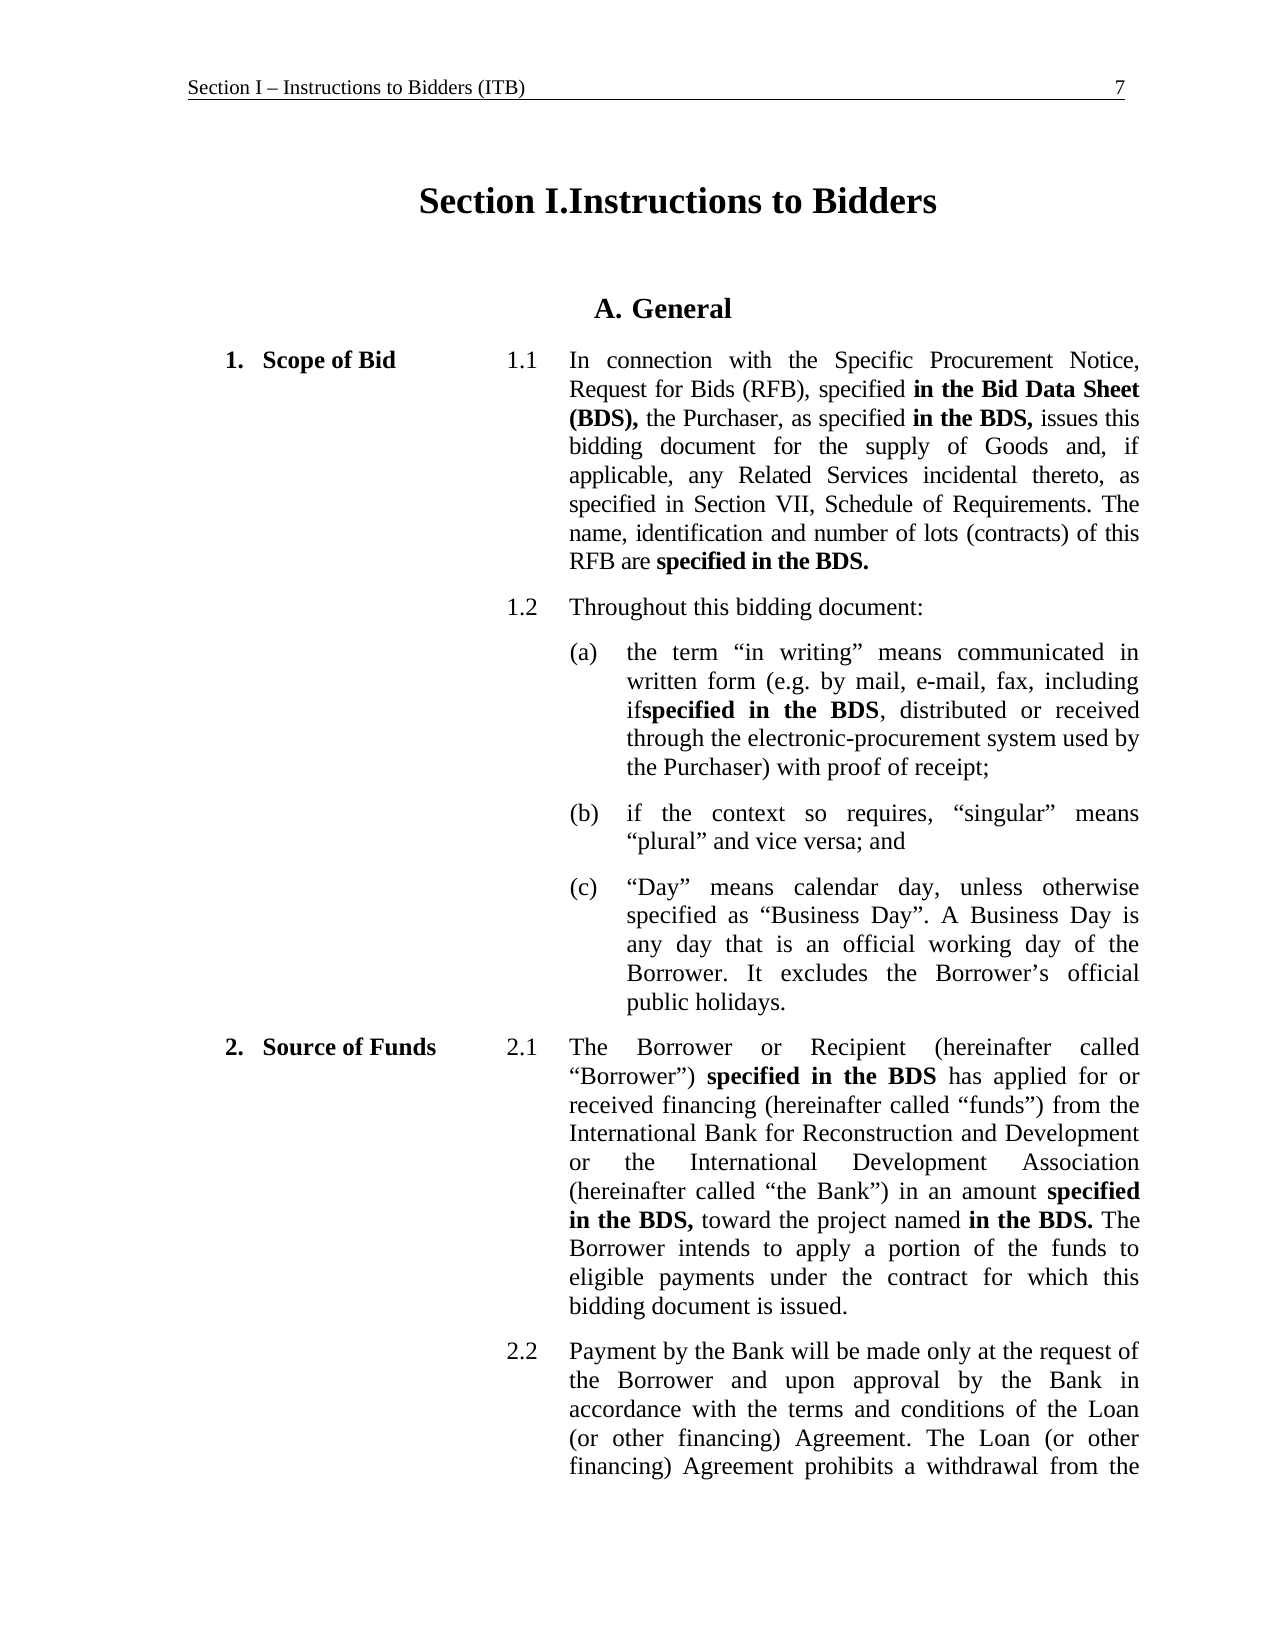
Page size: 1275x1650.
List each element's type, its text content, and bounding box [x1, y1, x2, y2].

table_header Section I.Instructions to Bidders [176, 179, 1141, 262]
table_cell In connection with the Specific Procurement Notice, Request for Bids (RFB), specified in the Bid Data Sheet (BDS), the Purchaser, as specified in the BDS, issues this bidding document for the supply of Goods and, if applicable, any Related Services incidental thereto, as specified in Section VII, Schedule of Requirements. The name, identification and number of lots (contracts) of this RFB are specified in the BDS. Throughout this bidding document: the term “in writing” means communicated in written form (e.g. by mail, e-mail, fax, including ifspecified in the BDS, distributed or received through the electronic-procurement system used by the Purchaser) with proof of receipt; if the context so requires, “singular” means “plural” and vice versa; and “Day” means calendar day, unless otherwise specified as “Business Day”. A Business Day is any day that is an official working day of the Borrower. It excludes the Borrower’s official public holidays. [495, 345, 1151, 1032]
table_header General [176, 291, 1151, 345]
table_cell Scope of Bid [176, 345, 495, 1032]
table_cell Source of Funds [176, 1032, 495, 1480]
